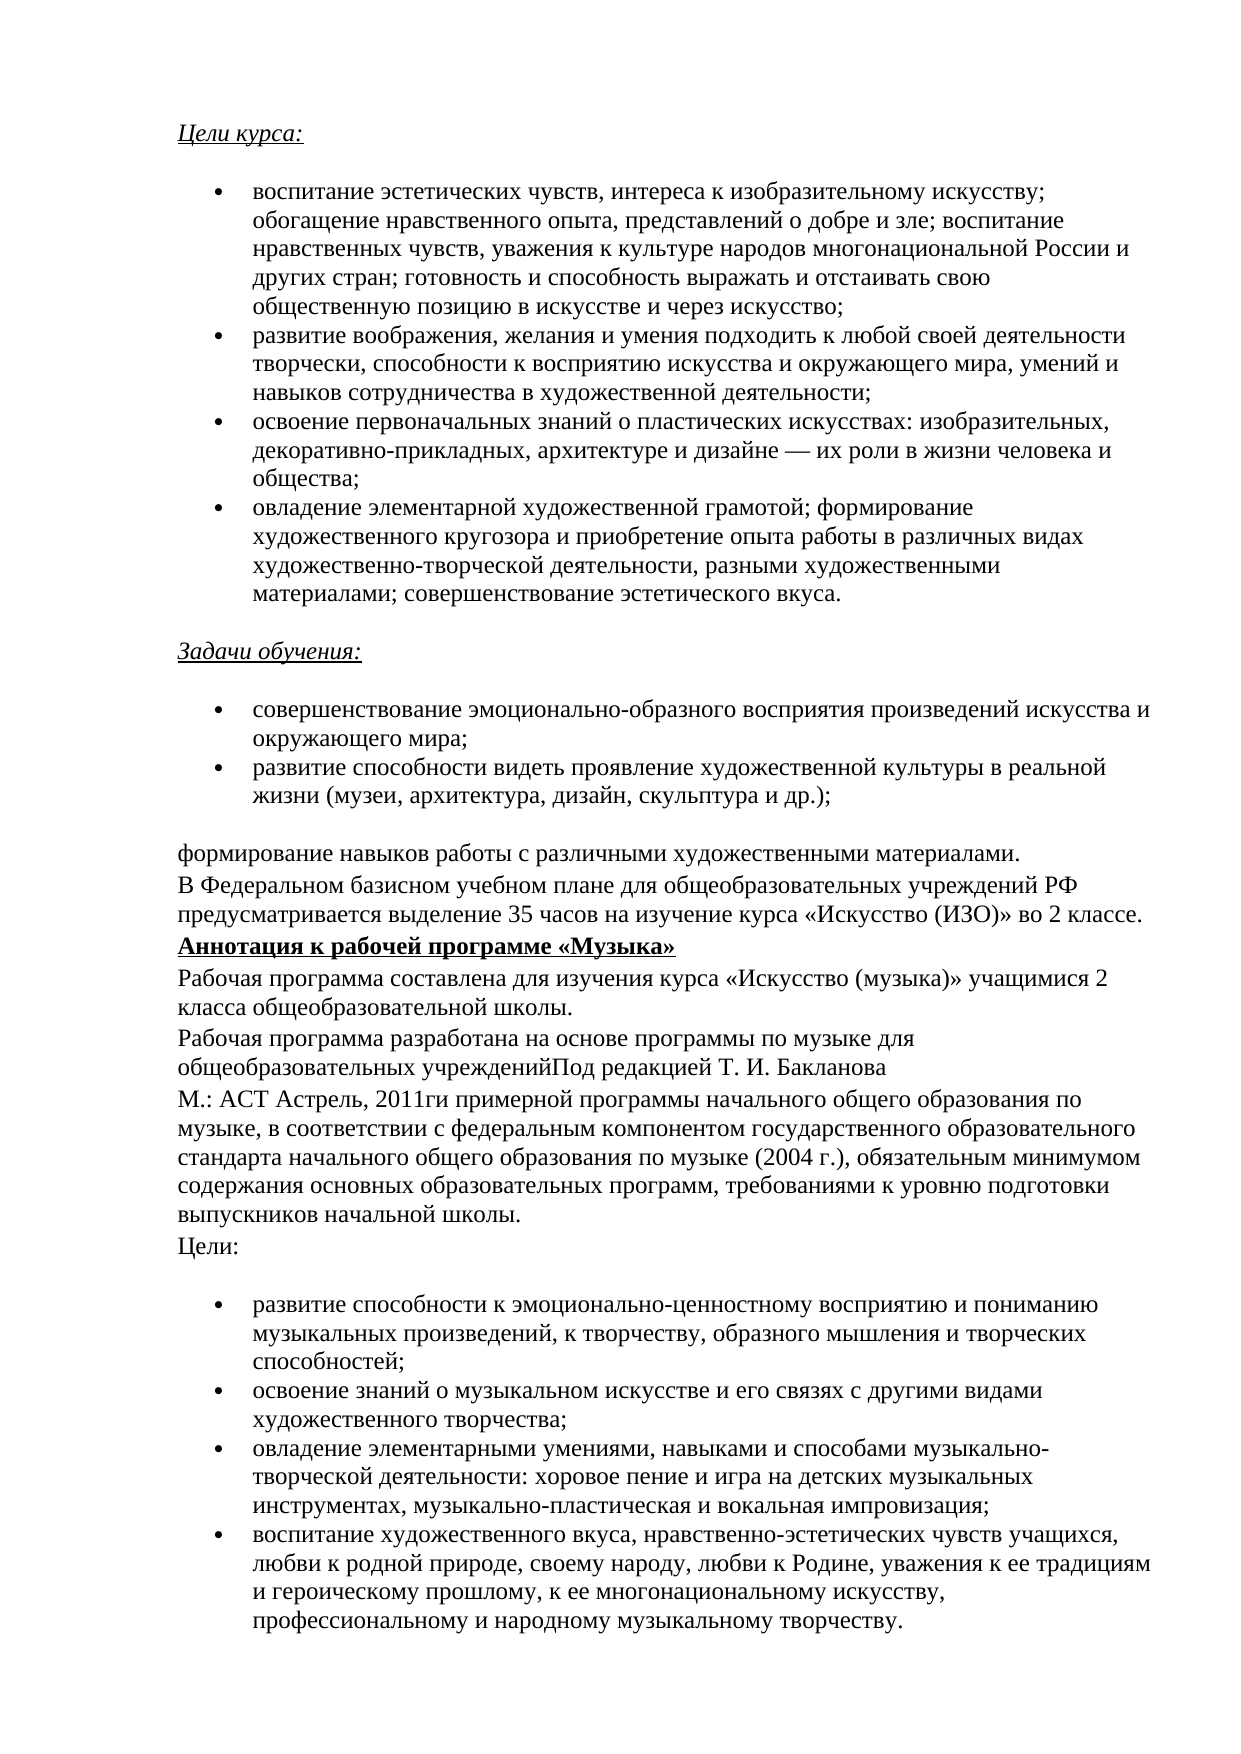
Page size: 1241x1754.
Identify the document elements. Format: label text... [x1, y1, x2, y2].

list развитие способности видеть проявление художественной культуры в реальной жизни (музеи, архитектура, дизайн, скульптура и др.); [215, 752, 1152, 809]
list освоение первоначальных знаний о пластических искусствах: изобразительных, декоративно-прикладных, архитектуре и дизайне — их роли в жизни человека и общества; [215, 406, 1152, 492]
list развитие воображения, желания и умения подходить к любой своей деятельности творчески, способности к восприятию искусства и окружающего мира, умений и навыков сотрудничества в художественной деятельности; [215, 320, 1152, 406]
text В Федеральном базисном учебном плане для общеобразовательных учреждений РФ предусматривается выделение 35 часов на изучение курса «Искусство (ИЗО)» во 2 классе. [177, 870, 1152, 928]
list совершенствование эмоционально-образного восприятия произведений искусства и окружающего мира; [215, 694, 1152, 752]
text Цели: [177, 1231, 1152, 1260]
text Рабочая программа составлена для изучения курса «Искусство (музыка)» учащимися 2 класса общеобразовательной школы. [177, 963, 1152, 1020]
list развитие способности к эмоционально-ценностному восприятию и пониманию музыкальных произведений, к творчеству, образного мышления и творческих способностей; [215, 1289, 1152, 1375]
text Задачи обучения: [177, 636, 1152, 665]
text Цели курса: [177, 118, 1152, 147]
text М.: АСТ Астрель, 2011ги примерной программы начального общего образования по музыке, в соответствии с федеральным компонентом государственного образовательного стандарта начального общего образования по музыке (2004 г.), обязательным минимумом содержания основных образовательных программ, требованиями к уровню подготовки выпускников начальной школы. [177, 1084, 1152, 1228]
list овладение элементарными умениями, навыками и способами музыкально-творческой деятельности: хоровое пение и игра на детских музыкальных инструментах, музыкально-пластическая и вокальная импровизация; [215, 1433, 1152, 1519]
list освоение знаний о музыкальном искусстве и его связях с другими видами художественного творчества; [215, 1375, 1152, 1433]
text Рабочая программа разработана на основе программы по музыке для общеобразовательных учрежденийПод редакцией Т. И. Бакланова [177, 1023, 1152, 1081]
list воспитание художественного вкуса, нравственно-эстетических чувств учащихся, любви к родной природе, своему народу, любви к Родине, уважения к ее традициям и героическому прошлому, к ее многонациональному искусству, профессиональному и народному музыкальному творчеству. [215, 1519, 1152, 1634]
list овладение элементарной художественной грамотой; формирование художественного кругозора и приобретение опыта работы в различных видах художественно-творческой деятельности, разными художественными материалами; совершенствование эстетического вкуса. [215, 492, 1152, 607]
list воспитание эстетических чувств, интереса к изобразительному искусству; обогащение нравственного опыта, представлений о добре и зле; воспитание нравственных чувств, уважения к культуре народов многонациональной России и других стран; готовность и способность выражать и отстаивать свою общественную позицию в искусстве и через искусство; [215, 176, 1152, 320]
text Аннотация к рабочей программе «Музыка» [177, 931, 1152, 960]
text формирование навыков работы с различными художественными материалами. [177, 838, 1152, 867]
